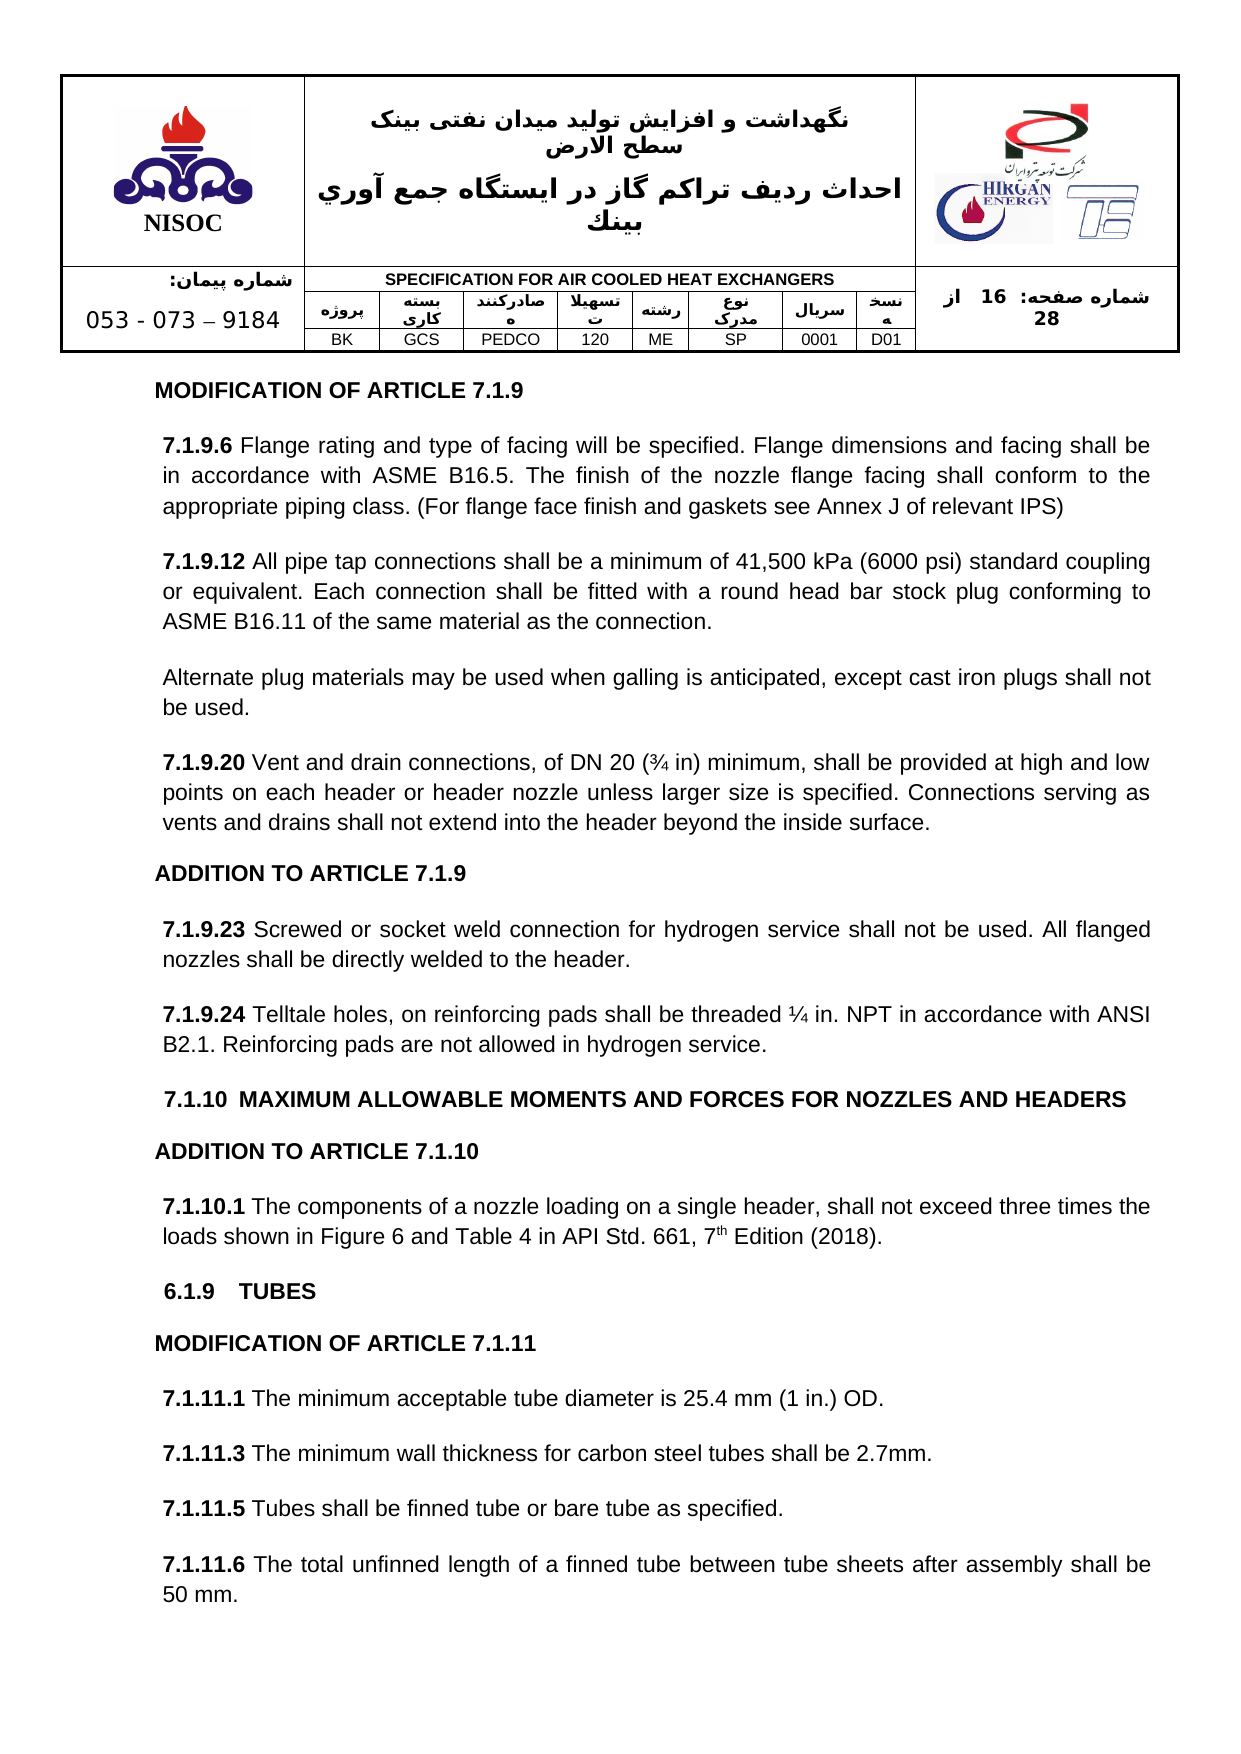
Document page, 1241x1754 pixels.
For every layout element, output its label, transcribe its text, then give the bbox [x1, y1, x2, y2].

subtitle MODIFICATION of article 7.1.11 [154, 1330, 1152, 1356]
text 7.1.11.1 The minimum acceptable tube diameter is 25.4 mm (1 in.) OD. [162, 1385, 1152, 1411]
text 7.1.9.6 Flange rating and type of facing will be specified. Flange dimensions and facing shall be in accordance with ASME B16.5. The finish of the nozzle flange facing shall conform to the appropriate piping class. (For flange face finish and gaskets see Annex J of relevant IPS) [162, 432, 1152, 519]
text 7.1.9.24 Telltale holes, on reinforcing pads shall be threaded ¼ in. NPT in accordance with ANSI B2.1. Reinforcing pads are not allowed in hydrogen service. [162, 1001, 1152, 1057]
text 7.1.9.23 Screwed or socket weld connection for hydrogen service shall not be used. All flanged nozzles shall be directly welded to the header. [162, 916, 1152, 972]
subtitle Maximum Allowable Moments and Forces for Nozzles and Headers [164, 1086, 1152, 1113]
subtitle MODIFICATION of article 7.1.9 [154, 377, 1152, 403]
text 7.1.11.6 The total unfinned length of a finned tube between tube sheets after assembly shall be 50 mm. [162, 1551, 1152, 1607]
text 7.1.11.5 Tubes shall be finned tube or bare tube as specified. [162, 1495, 1152, 1522]
subtitle ADDITION TO article 7.1.10 [154, 1138, 1152, 1164]
text 7.1.9.12 All pipe tap connections shall be a minimum of 41,500 kPa (6000 psi) standard coupling or equivalent. Each connection shall be fitted with a round head bar stock plug conforming to ASME B16.11 of the same material as the connection. [162, 548, 1152, 634]
picture [934, 103, 1089, 244]
text 7.1.10.1 The components of a nozzle loading on a single header, shall not exceed three times the loads shown in Figure 6 and Table 4 in API Std. 661, 7th Edition (2018). [162, 1193, 1152, 1249]
picture [113, 106, 253, 208]
subtitle ADDITION TO article 7.1.9 [154, 860, 1152, 887]
text Alternate plug materials may be used when galling is anticipated, except cast iron plugs shall not be used. [162, 663, 1152, 720]
subtitle Tubes [164, 1278, 1152, 1305]
text 7.1.11.3 The minimum wall thickness for carbon steel tubes shall be 2.7mm. [162, 1440, 1152, 1466]
text 7.1.9.20 Vent and drain connections, of DN 20 (¾ in) minimum, shall be provided at high and low points on each header or header nozzle unless larger size is specified. Connections serving as vents and drains shall not extend into the header beyond the inside surface. [162, 749, 1152, 836]
